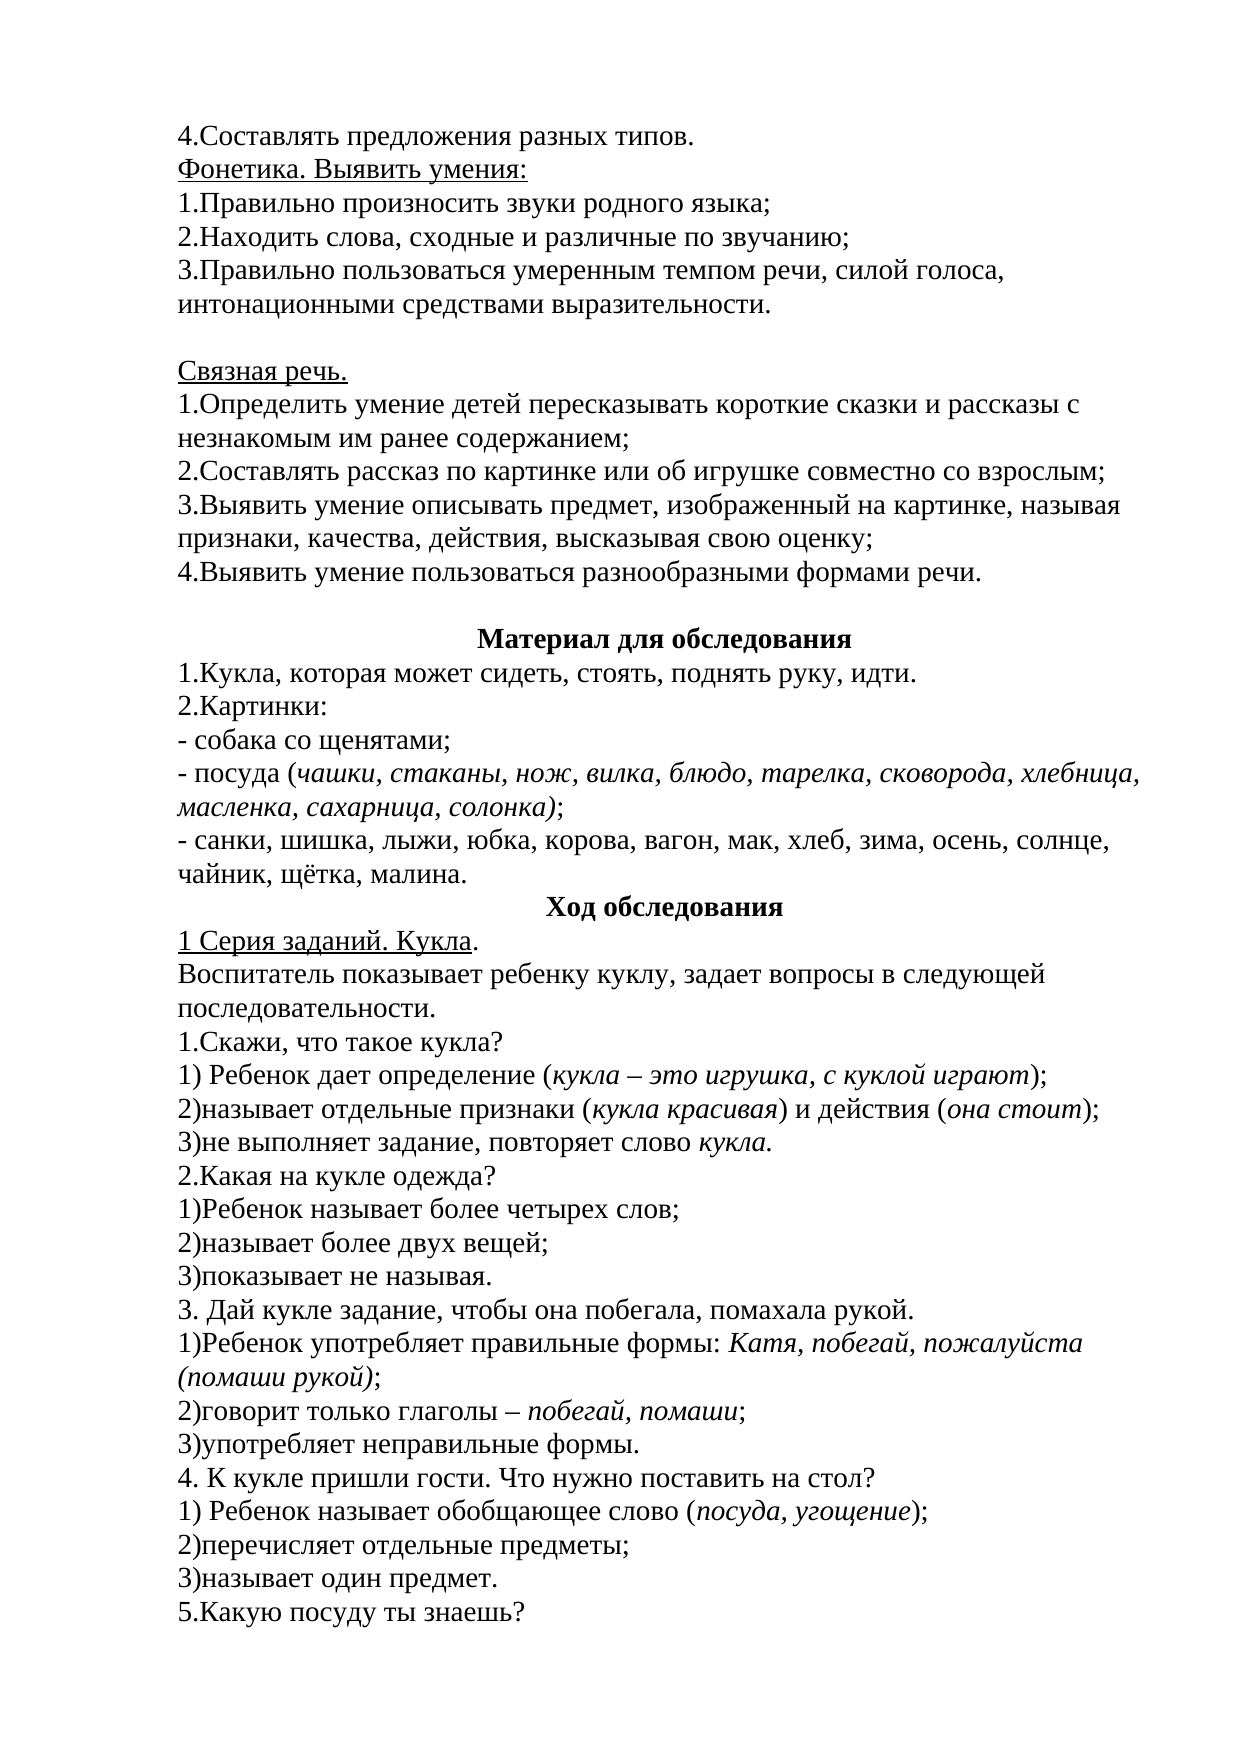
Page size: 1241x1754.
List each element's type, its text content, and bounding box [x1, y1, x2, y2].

text 1)Ребенок называет более четырех слов; [177, 1191, 1152, 1225]
text 2.Какая на кукле одежда? [177, 1158, 1152, 1191]
text 5.Какую посуду ты знаешь? [177, 1594, 1152, 1627]
text - собака со щенятами; [177, 722, 1152, 755]
text 1 Серия заданий. Кукла. [177, 923, 1152, 957]
text 3)называет один предмет. [177, 1560, 1152, 1594]
text 3)не выполняет задание, повторяет слово кукла. [177, 1124, 1152, 1158]
text 2)называет отдельные признаки (кукла красивая) и действия (она стоит); [177, 1091, 1152, 1124]
text 1)Ребенок употребляет правильные формы: Катя, побегай, пожалуйста (помаши рукой); [177, 1326, 1152, 1393]
text 3)употребляет неправильные формы. [177, 1426, 1152, 1460]
text 2.Составлять рассказ по картинке или об игрушке совместно со взрослым; [177, 453, 1152, 487]
text - санки, шишка, лыжи, юбка, корова, вагон, мак, хлеб, зима, осень, солнце, чайник, щётка, малина. [177, 822, 1152, 889]
text 3.Выявить умение описывать предмет, изображенный на картинке, называя признаки, качества, действия, высказывая свою оценку; [177, 487, 1152, 554]
text Материал для обследования [177, 621, 1152, 655]
text 4.Составлять предложения разных типов. [177, 118, 1152, 152]
text 1.Правильно произносить звуки родного языка; [177, 185, 1152, 219]
text 4.Выявить умение пользоваться разнообразными формами речи. [177, 554, 1152, 588]
text 2.Находить слова, сходные и различные по звучанию; [177, 219, 1152, 252]
text 4. К кукле пришли гости. Что нужно поставить на стол? [177, 1460, 1152, 1493]
text Связная речь. [177, 353, 1152, 386]
text 1) Ребенок дает определение (кукла – это игрушка, с куклой играют); [177, 1057, 1152, 1091]
text 2)называет более двух вещей; [177, 1225, 1152, 1258]
text Фонетика. Выявить умения: [177, 152, 1152, 185]
text 1.Скажи, что такое кукла? [177, 1024, 1152, 1057]
text - посуда (чашки, стаканы, нож, вилка, блюдо, тарелка, сковорода, хлебница, масленка, сахарница, солонка); [177, 755, 1152, 822]
text 2.Картинки: [177, 688, 1152, 722]
text 2)перечисляет отдельные предметы; [177, 1527, 1152, 1560]
text 1.Кукла, которая может сидеть, стоять, поднять руку, идти. [177, 655, 1152, 688]
text 2)говорит только глаголы – побегай, помаши; [177, 1393, 1152, 1426]
text 1.Определить умение детей пересказывать короткие сказки и рассказы с незнакомым им ранее содержанием; [177, 386, 1152, 453]
text 3. Дай кукле задание, чтобы она побегала, помахала рукой. [177, 1292, 1152, 1326]
text 3)показывает не называя. [177, 1258, 1152, 1292]
text Воспитатель показывает ребенку куклу, задает вопросы в следующей последовательности. [177, 957, 1152, 1024]
text 1) Ребенок называет обобщающее слово (посуда, угощение); [177, 1493, 1152, 1527]
text Ход обследования [177, 889, 1152, 923]
text 3.Правильно пользоваться умеренным темпом речи, силой голоса, интонационными средствами выразительности. [177, 252, 1152, 319]
